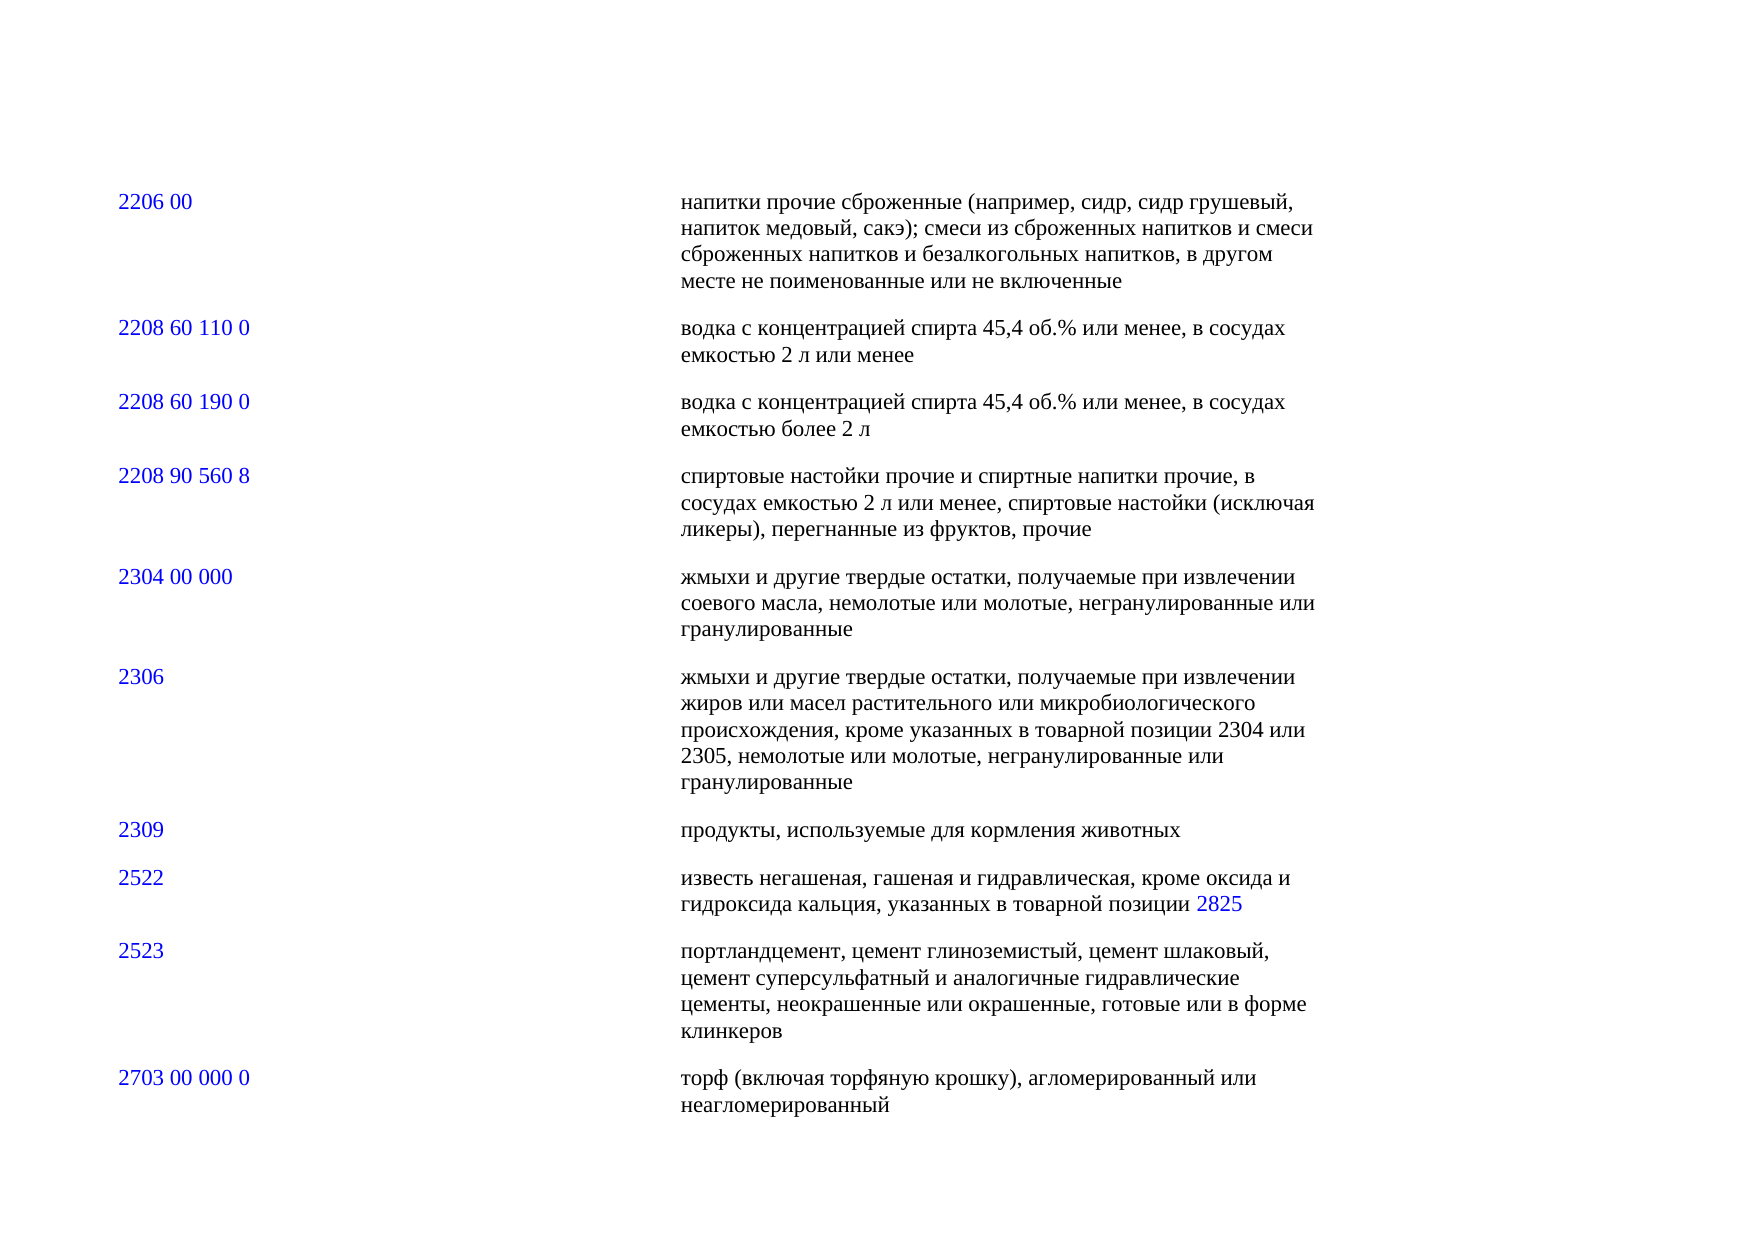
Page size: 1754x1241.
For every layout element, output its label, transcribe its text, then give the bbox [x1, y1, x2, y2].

table_cell 2703 00 000 0 [112, 1054, 674, 1128]
table_cell спиртовые настойки прочие и спиртные напитки прочие, в сосудах емкостью 2 л или менее, спиртовые настойки (исключая ликеры), перегнанные из фруктов, прочие [674, 452, 1326, 552]
table_cell 2208 90 560 8 [112, 452, 674, 552]
table_cell водка с концентрацией спирта 45,4 об.% или менее, в сосудах емкостью более 2 л [674, 378, 1326, 452]
table_cell 2208 60 190 0 [112, 378, 674, 452]
table_cell жмыхи и другие твердые остатки, получаемые при извлечении жиров или масел растительного или микробиологического происхождения, кроме указанных в товарной позиции 2304 или 2305, немолотые или молотые, негранулированные или гранулированные [674, 653, 1326, 805]
table_cell напитки прочие сброженные (например, сидр, сидр грушевый, напиток медовый, сакэ); смеси из сброженных напитков и смеси сброженных напитков и безалкогольных напитков, в другом месте не поименованные или не включенные [674, 177, 1326, 304]
table_cell известь негашеная, гашеная и гидравлическая, кроме оксида и гидроксида кальция, указанных в товарной позиции 2825 [674, 853, 1326, 927]
table_cell 2306 [112, 653, 674, 805]
table_cell жмыхи и другие твердые остатки, получаемые при извлечении соевого масла, немолотые или молотые, негранулированные или гранулированные [674, 552, 1326, 652]
table_cell 2304 00 000 [112, 552, 674, 652]
table_cell 2206 00 [112, 177, 674, 304]
table_cell водка с концентрацией спирта 45,4 об.% или менее, в сосудах емкостью 2 л или менее [674, 304, 1326, 378]
table_cell 2309 [112, 805, 674, 853]
table_cell торф (включая торфяную крошку), агломерированный или неагломерированный [674, 1054, 1326, 1128]
table_cell продукты, используемые для кормления животных [674, 805, 1326, 853]
table_cell 2523 [112, 927, 674, 1054]
table_cell портландцемент, цемент глиноземистый, цемент шлаковый, цемент суперсульфатный и аналогичные гидравлические цементы, неокрашенные или окрашенные, готовые или в форме клинкеров [674, 927, 1326, 1054]
table_cell 2208 60 110 0 [112, 304, 674, 378]
table_cell 2522 [112, 853, 674, 927]
